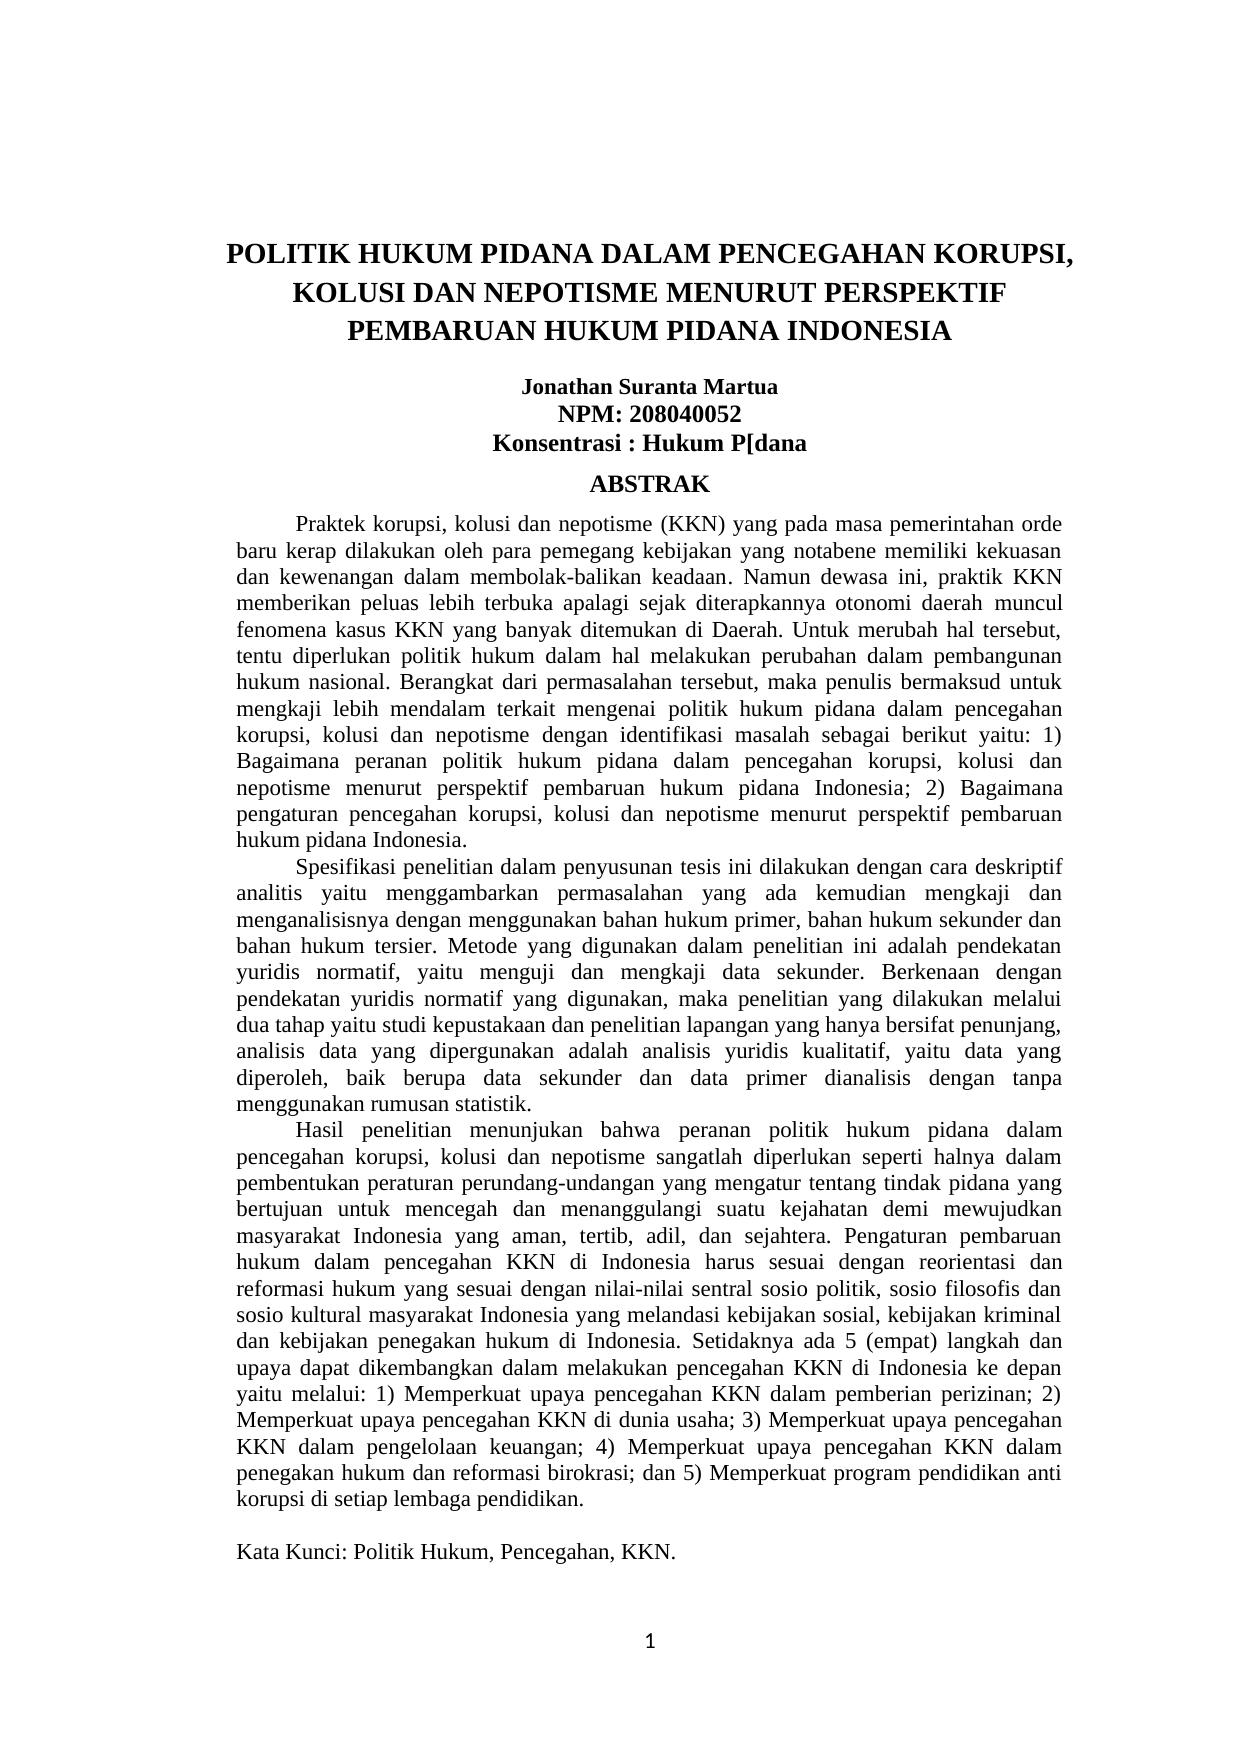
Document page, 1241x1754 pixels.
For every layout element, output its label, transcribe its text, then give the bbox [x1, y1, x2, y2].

text NPM: 208040052 [236, 399, 1063, 428]
text Jonathan Suranta Martua [236, 373, 1063, 399]
text Hasil penelitian menunjukan bahwa peranan politik hukum pidana dalam pencegahan korupsi, kolusi dan nepotisme sangatlah diperlukan seperti halnya dalam pembentukan peraturan perundang-undangan yang mengatur tentang tindak pidana yang bertujuan untuk mencegah dan menanggulangi suatu kejahatan demi mewujudkan masyarakat Indonesia yang aman, tertib, adil, dan sejahtera. Pengaturan pembaruan hukum dalam pencegahan KKN di Indonesia harus sesuai dengan reorientasi dan reformasi hukum yang sesuai dengan nilai-nilai sentral sosio politik, sosio filosofis dan sosio kultural masyarakat Indonesia yang melandasi kebijakan sosial, kebijakan kriminal dan kebijakan penegakan hukum di Indonesia. Setidaknya ada 5 (empat) langkah dan upaya dapat dikembangkan dalam melakukan pencegahan KKN di Indonesia ke depan yaitu melalui: 1) Memperkuat upaya pencegahan KKN dalam pemberian perizinan; 2) Memperkuat upaya pencegahan KKN di dunia usaha; 3) Memperkuat upaya pencegahan KKN dalam pengelolaan keuangan; 4) Memperkuat upaya pencegahan KKN dalam penegakan hukum dan reformasi birokrasi; dan 5) Memperkuat program pendidikan anti korupsi di setiap lembaga pendidikan. [236, 1116, 1063, 1512]
text Kata Kunci: Politik Hukum, Pencegahan, KKN. [236, 1538, 1063, 1564]
text Praktek korupsi, kolusi dan nepotisme (KKN) yang pada masa pemerintahan orde baru kerap dilakukan oleh para pemegang kebijakan yang notabene memiliki kekuasan dan kewenangan dalam membolak-balikan keadaan. Namun dewasa ini, praktik KKN memberikan peluas lebih terbuka apalagi sejak diterapkannya otonomi daerah muncul fenomena kasus KKN yang banyak ditemukan di Daerah. Untuk merubah hal tersebut, tentu diperlukan politik hukum dalam hal melakukan perubahan dalam pembangunan hukum nasional. Berangkat dari permasalahan tersebut, maka penulis bermaksud untuk mengkaji lebih mendalam terkait mengenai politik hukum pidana dalam pencegahan korupsi, kolusi dan nepotisme dengan identifikasi masalah sebagai berikut yaitu: 1) Bagaimana peranan politik hukum pidana dalam pencegahan korupsi, kolusi dan nepotisme menurut perspektif pembaruan hukum pidana Indonesia; 2) Bagaimana pengaturan pencegahan korupsi, kolusi dan nepotisme menurut perspektif pembaruan hukum pidana Indonesia. [236, 510, 1063, 853]
text POLITIK HUKUM PIDANA DALAM PENCEGAHAN KORUPSI, KOLUSI DAN NEPOTISME MENURUT PERSPEKTIF PEMBARUAN HUKUM PIDANA INDONESIA [207, 236, 1093, 347]
text ABSTRAK [236, 469, 1063, 498]
text Konsentrasi : Hukum P[dana [236, 428, 1063, 457]
text Spesifikasi penelitian dalam penyusunan tesis ini dilakukan dengan cara deskriptif analitis yaitu menggambarkan permasalahan yang ada kemudian mengkaji dan menganalisisnya dengan menggunakan bahan hukum primer, bahan hukum sekunder dan bahan hukum tersier. Metode yang digunakan dalam penelitian ini adalah pendekatan yuridis normatif, yaitu menguji dan mengkaji data sekunder. Berkenaan dengan pendekatan yuridis normatif yang digunakan, maka penelitian yang dilakukan melalui dua tahap yaitu studi kepustakaan dan penelitian lapangan yang hanya bersifat penunjang, analisis data yang dipergunakan adalah analisis yuridis kualitatif, yaitu data yang diperoleh, baik berupa data sekunder dan data primer dianalisis dengan tanpa menggunakan rumusan statistik. [236, 853, 1063, 1116]
